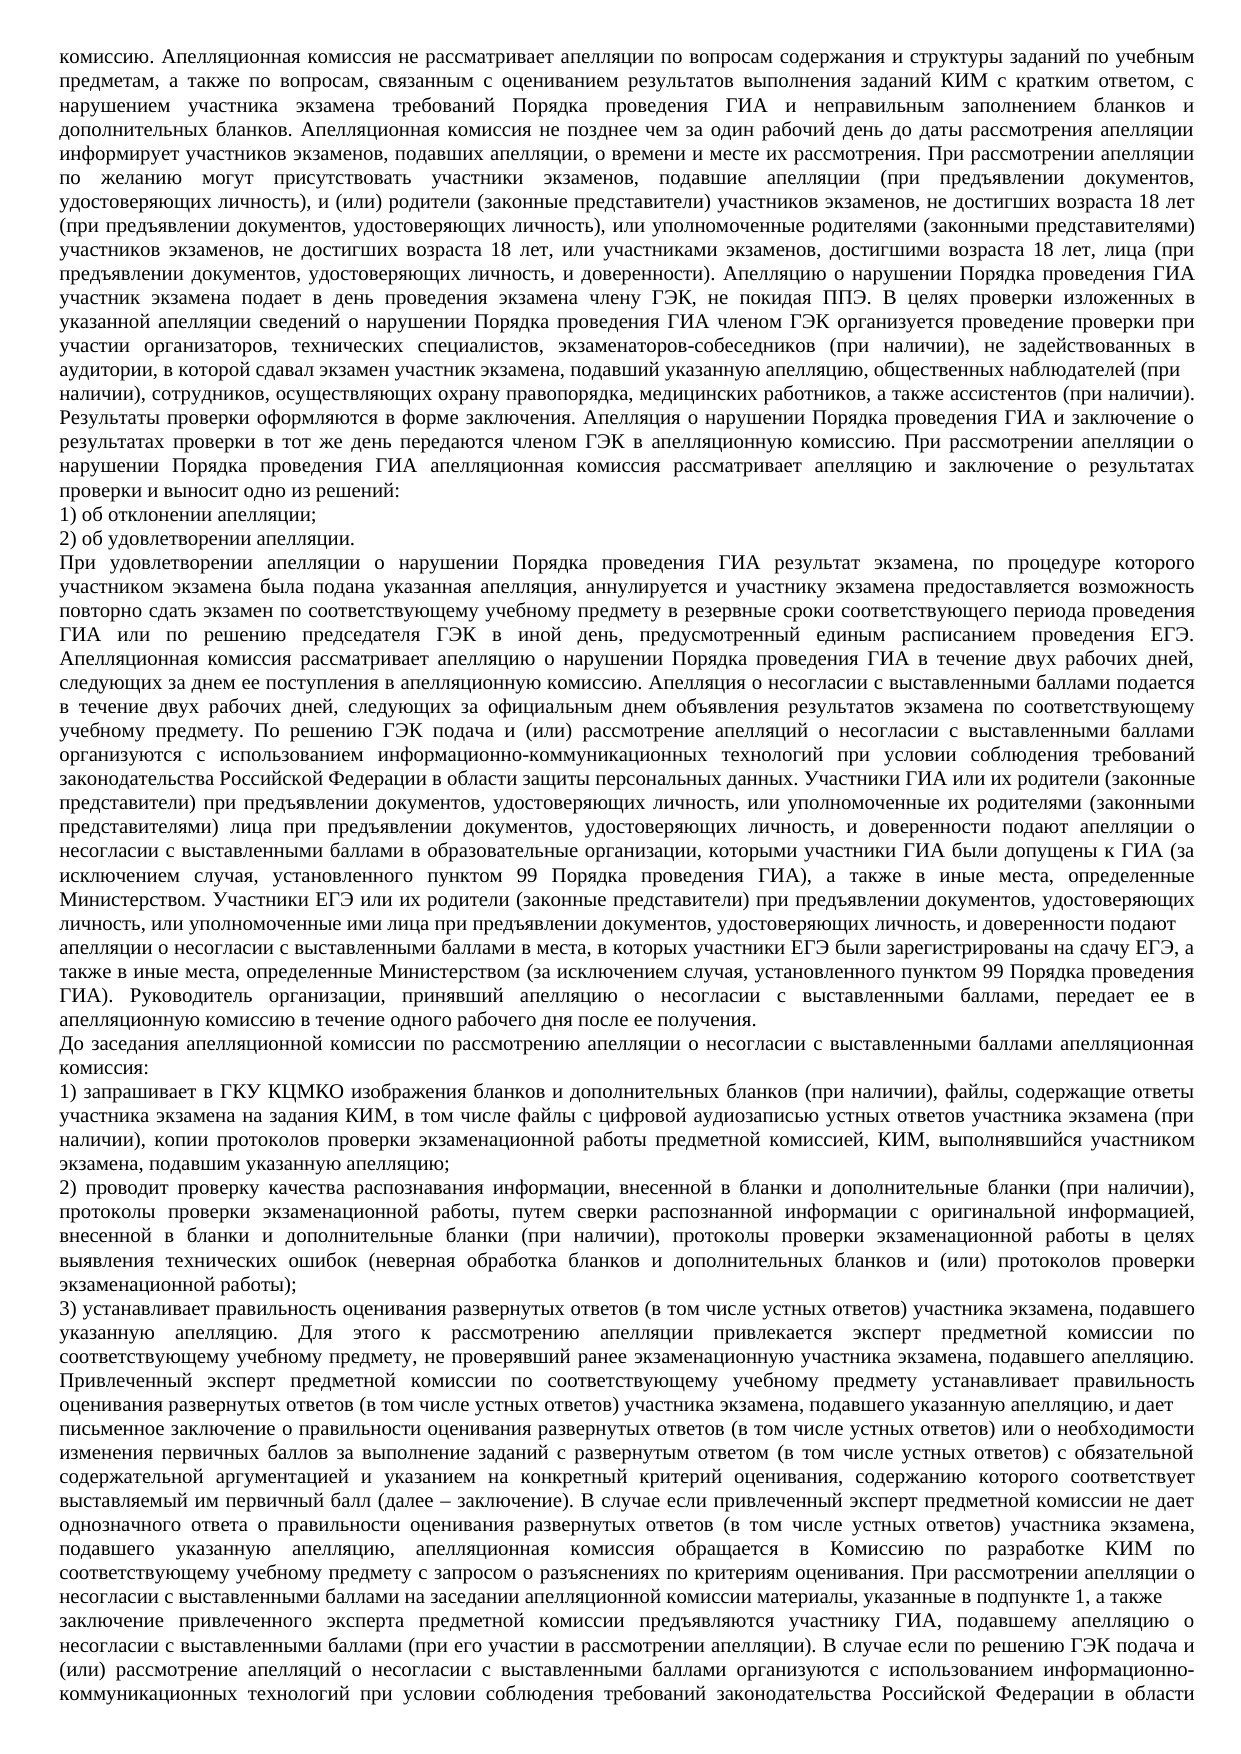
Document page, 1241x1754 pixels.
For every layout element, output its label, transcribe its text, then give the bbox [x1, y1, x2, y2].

text До заседания апелляционной комиссии по рассмотрению апелляции о несогласии с выставленными баллами апелляционная комиссия: [59, 1031, 1196, 1079]
text 2) проводит проверку качества распознавания информации, внесенной в бланки и дополнительные бланки (при наличии), протоколы проверки экзаменационной работы, путем сверки распознанной информации с оригинальной информацией, внесенной в бланки и дополнительные бланки (при наличии), протоколы проверки экзаменационной работы в целях выявления технических ошибок (неверная обработка бланков и дополнительных бланков и (или) протоколов проверки экзаменационной работы); [59, 1175, 1196, 1296]
text 2) об удовлетворении апелляции. [59, 526, 1196, 550]
text наличии), сотрудников, осуществляющих охрану правопорядка, медицинских работников, а также ассистентов (при наличии). Результаты проверки оформляются в форме заключения. Апелляция о нарушении Порядка проведения ГИА и заключение о результатах проверки в тот же день передаются членом ГЭК в апелляционную комиссию. При рассмотрении апелляции о нарушении Порядка проведения ГИА апелляционная комиссия рассматривает апелляцию и заключение о результатах проверки и выносит одно из решений: [59, 381, 1196, 502]
text При удовлетворении апелляции о нарушении Порядка проведения ГИА результат экзамена, по процедуре которого участником экзамена была подана указанная апелляция, аннулируется и участнику экзамена предоставляется возможность повторно сдать экзамен по соответствующему учебному предмету в резервные сроки соответствующего периода проведения ГИА или по решению председателя ГЭК в иной день, предусмотренный единым расписанием проведения ЕГЭ. Апелляционная комиссия рассматривает апелляцию о нарушении Порядка проведения ГИА в течение двух рабочих дней, следующих за днем ее поступления в апелляционную комиссию. Апелляция о несогласии с выставленными баллами подается в течение двух рабочих дней, следующих за официальным днем объявления результатов экзамена по соответствующему учебному предмету. По решению ГЭК подача и (или) рассмотрение апелляций о несогласии с выставленными баллами организуются с использованием информационно-коммуникационных технологий при условии соблюдения требований законодательства Российской Федерации в области защиты персональных данных. Участники ГИА или их родители (законные представители) при предъявлении документов, удостоверяющих личность, или уполномоченные их родителями (законными представителями) лица при предъявлении документов, удостоверяющих личность, и доверенности подают апелляции о несогласии с выставленными баллами в образовательные организации, которыми участники ГИА были допущены к ГИА (за исключением случая, установленного пунктом 99 Порядка проведения ГИА), а также в иные места, определенные Министерством. Участники ЕГЭ или их родители (законные представители) при предъявлении документов, удостоверяющих личность, или уполномоченные ими лица при предъявлении документов, удостоверяющих личность, и доверенности подают [59, 550, 1196, 935]
text письменное заключение о правильности оценивания развернутых ответов (в том числе устных ответов) или о необходимости изменения первичных баллов за выполнение заданий с развернутым ответом (в том числе устных ответов) с обязательной содержательной аргументацией и указанием на конкретный критерий оценивания, содержанию которого соответствует выставляемый им первичный балл (далее – заключение). В случае если привлеченный эксперт предметной комиссии не дает однозначного ответа о правильности оценивания развернутых ответов (в том числе устных ответов) участника экзамена, подавшего указанную апелляцию, апелляционная комиссия обращается в Комиссию по разработке КИМ по соответствующему учебному предмету с запросом о разъяснениях по критериям оценивания. При рассмотрении апелляции о несогласии с выставленными баллами на заседании апелляционной комиссии материалы, указанные в подпункте 1, а также [59, 1416, 1196, 1608]
text апелляции о несогласии с выставленными баллами в места, в которых участники ЕГЭ были зарегистрированы на сдачу ЕГЭ, а также в иные места, определенные Министерством (за исключением случая, установленного пунктом 99 Порядка проведения ГИА). Руководитель организации, принявший апелляцию о несогласии с выставленными баллами, передает ее в апелляционную комиссию в течение одного рабочего дня после ее получения. [59, 935, 1196, 1031]
text комиссию. Апелляционная комиссия не рассматривает апелляции по вопросам содержания и структуры заданий по учебным предметам, а также по вопросам, связанным с оцениванием результатов выполнения заданий КИМ с кратким ответом, с нарушением участника экзамена требований Порядка проведения ГИА и неправильным заполнением бланков и дополнительных бланков. Апелляционная комиссия не позднее чем за один рабочий день до даты рассмотрения апелляции информирует участников экзаменов, подавших апелляции, о времени и месте их рассмотрения. При рассмотрении апелляции по желанию могут присутствовать участники экзаменов, подавшие апелляции (при предъявлении документов, удостоверяющих личность), и (или) родители (законные представители) участников экзаменов, не достигших возраста 18 лет (при предъявлении документов, удостоверяющих личность), или уполномоченные родителями (законными представителями) участников экзаменов, не достигших возраста 18 лет, или участниками экзаменов, достигшими возраста 18 лет, лица (при предъявлении документов, удостоверяющих личность, и доверенности). Апелляцию о нарушении Порядка проведения ГИА участник экзамена подает в день проведения экзамена члену ГЭК, не покидая ППЭ. В целях проверки изложенных в указанной апелляции сведений о нарушении Порядка проведения ГИА членом ГЭК организуется проведение проверки при участии организаторов, технических специалистов, экзаменаторов-собеседников (при наличии), не задействованных в аудитории, в которой сдавал экзамен участник экзамена, подавший указанную апелляцию, общественных наблюдателей (при [59, 44, 1196, 381]
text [59, 1608, 1196, 1705]
text 1) об отклонении апелляции; [59, 502, 1196, 526]
text 1) запрашивает в ГКУ КЦМКО изображения бланков и дополнительных бланков (при наличии), файлы, содержащие ответы участника экзамена на задания КИМ, в том числе файлы с цифровой аудиозаписью устных ответов участника экзамена (при наличии), копии протоколов проверки экзаменационной работы предметной комиссией, КИМ, выполнявшийся участником экзамена, подавшим указанную апелляцию; [59, 1079, 1196, 1175]
text 3) устанавливает правильность оценивания развернутых ответов (в том числе устных ответов) участника экзамена, подавшего указанную апелляцию. Для этого к рассмотрению апелляции привлекается эксперт предметной комиссии по соответствующему учебному предмету, не проверявший ранее экзаменационную участника экзамена, подавшего апелляцию. Привлеченный эксперт предметной комиссии по соответствующему учебному предмету устанавливает правильность оценивания развернутых ответов (в том числе устных ответов) участника экзамена, подавшего указанную апелляцию, и дает [59, 1296, 1196, 1416]
